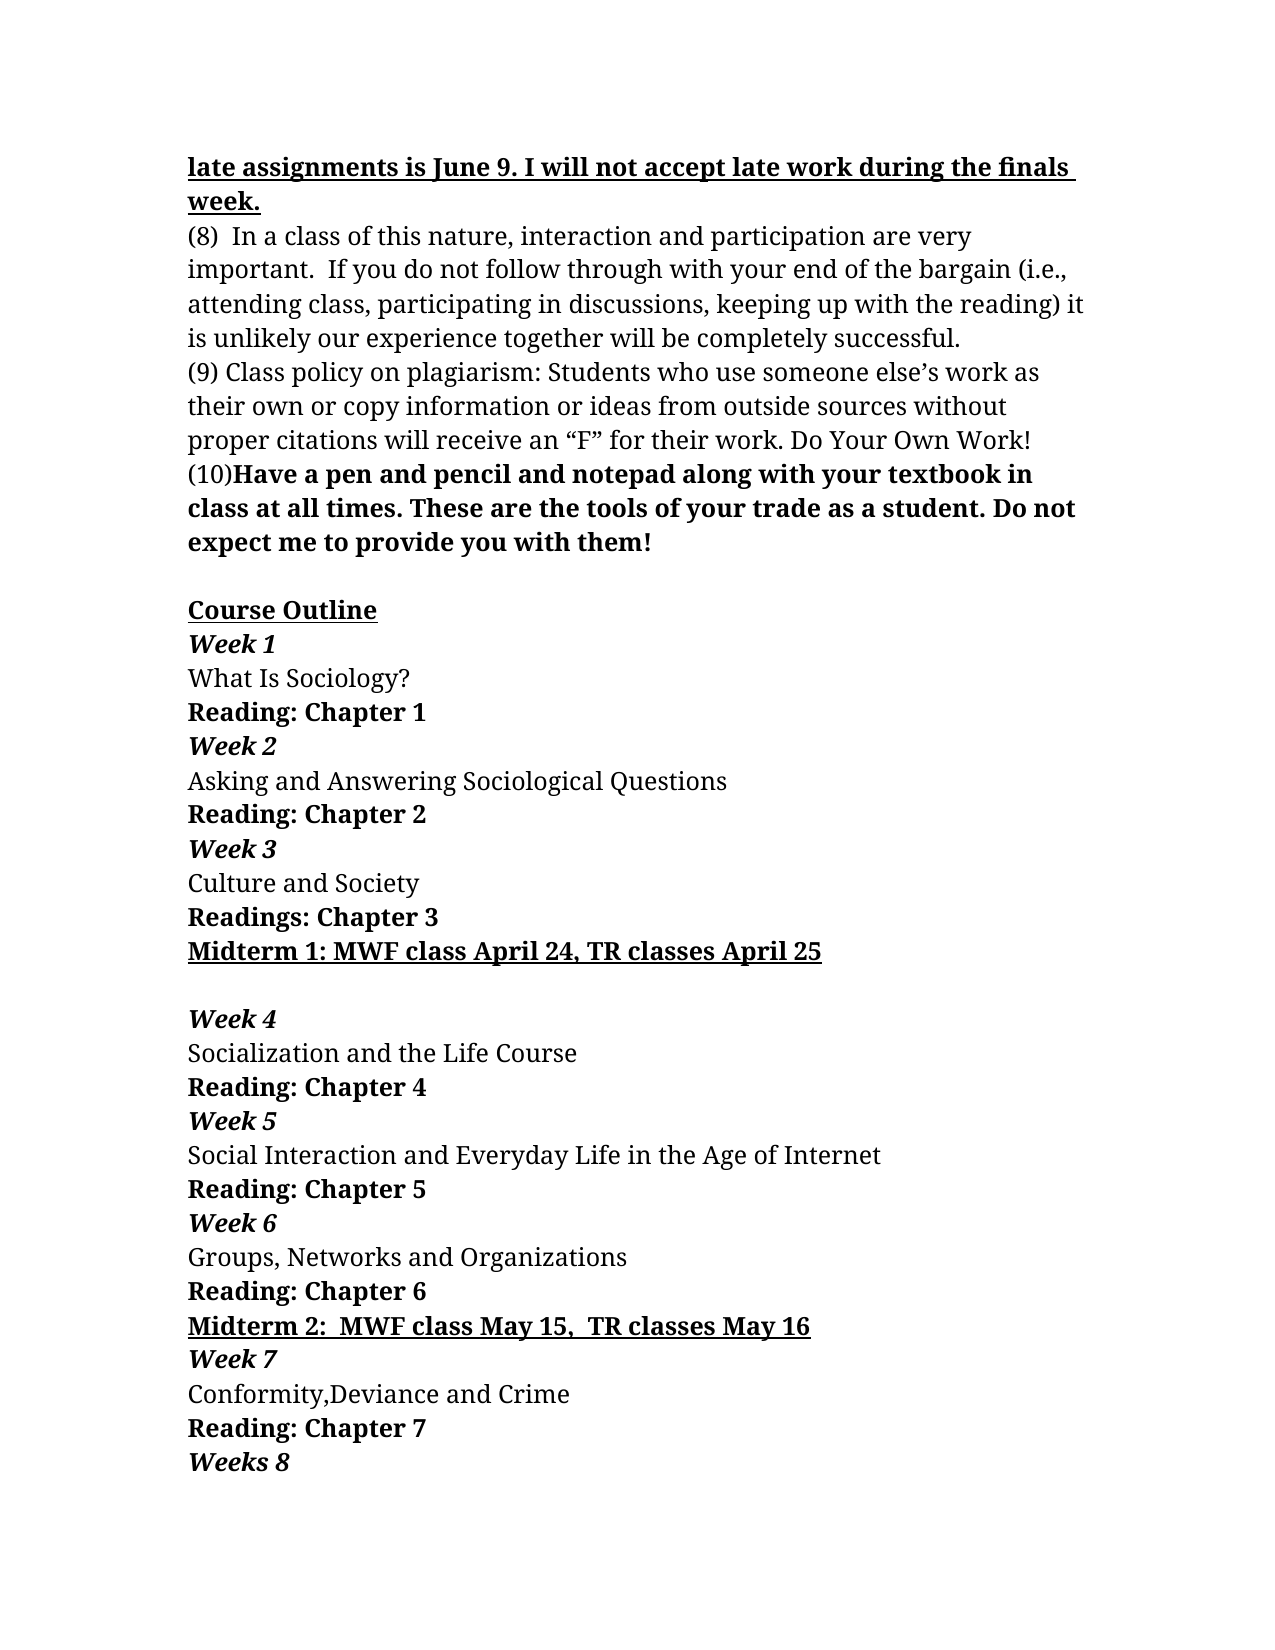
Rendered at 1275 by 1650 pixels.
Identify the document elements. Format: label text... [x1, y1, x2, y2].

text Reading: Chapter 2 [187, 797, 1087, 831]
text (10)Have a pen and pencil and notepad along with your textbook in class at all times. These are the tools of your trade as a student. Do not expect me to provide you with them! [187, 457, 1087, 559]
text Week 2 [187, 729, 1087, 763]
text (9) Class policy on plagiarism: Students who use someone else’s work as their own or copy information or ideas from outside sources without proper citations will receive an “F” for their work. Do Your Own Work! [187, 354, 1087, 457]
text What Is Sociology? [187, 661, 1087, 695]
text Social Interaction and Everyday Life in the Age of Internet [187, 1138, 1087, 1172]
text Course Outline [187, 593, 1087, 627]
text Week 6 [187, 1206, 1087, 1240]
text Week 5 [187, 1104, 1087, 1138]
text Weeks 8 [187, 1444, 1087, 1478]
text Reading: Chapter 1 [187, 695, 1087, 729]
text Culture and Society [187, 865, 1087, 899]
text Groups, Networks and Organizations [187, 1240, 1087, 1274]
text (8) In a class of this nature, interaction and participation are very important. If you do not follow through with your end of the bargain (i.e., attending class, participating in discussions, keeping up with the reading) it is unlikely our experience together will be completely successful. [187, 218, 1087, 354]
text Conformity,Deviance and Crime [187, 1376, 1087, 1410]
text Reading: Chapter 7 [187, 1410, 1087, 1444]
text Socialization and the Life Course [187, 1036, 1087, 1070]
text Week 4 [187, 1002, 1087, 1036]
text Asking and Answering Sociological Questions [187, 763, 1087, 797]
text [187, 150, 1087, 218]
text Week 7 [187, 1342, 1087, 1376]
text Week 3 [187, 831, 1087, 865]
text Reading: Chapter 5 [187, 1172, 1087, 1206]
text Readings: Chapter 3 [187, 899, 1087, 933]
text Reading: Chapter 6 [187, 1274, 1087, 1308]
text Midterm 1: MWF class April 24, TR classes April 25 [187, 933, 1087, 967]
text Week 1 [187, 627, 1087, 661]
text Reading: Chapter 4 [187, 1070, 1087, 1104]
text Midterm 2: MWF class May 15, TR classes May 16 [187, 1308, 1087, 1342]
